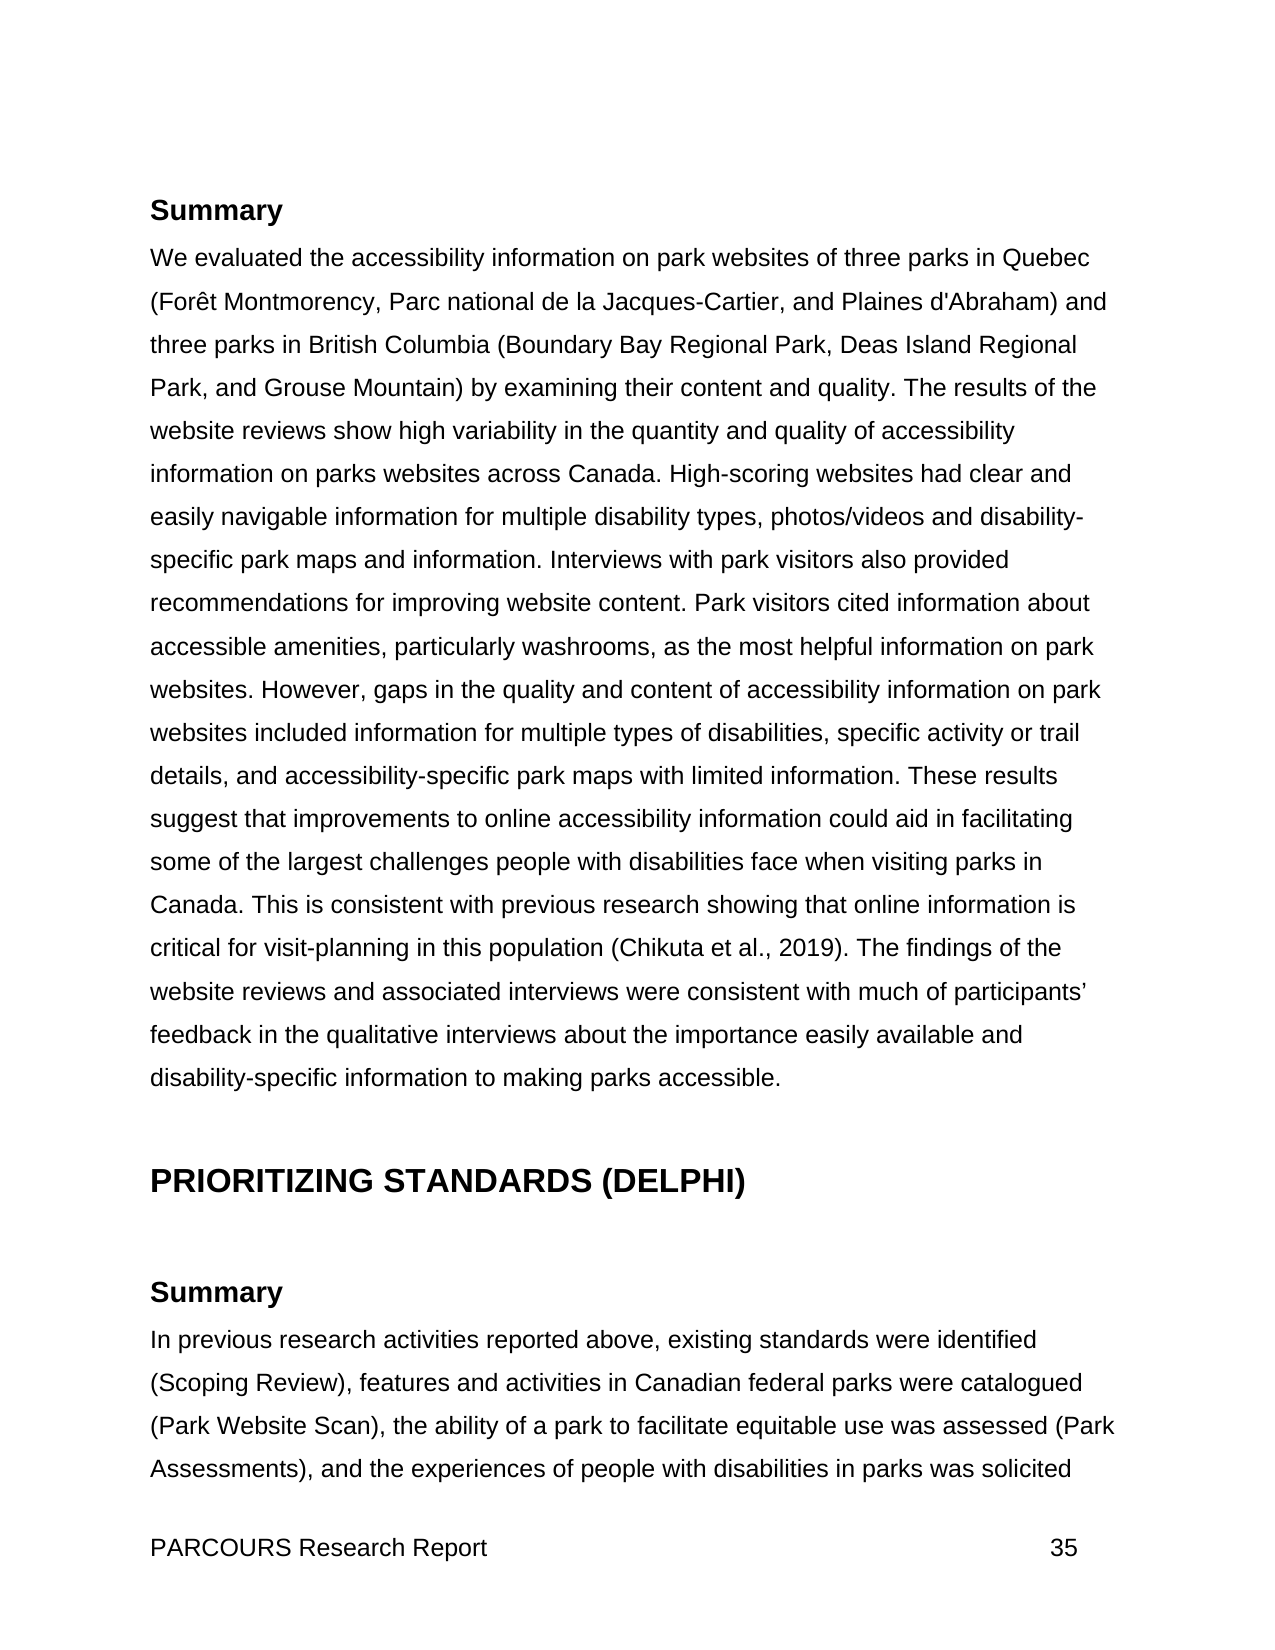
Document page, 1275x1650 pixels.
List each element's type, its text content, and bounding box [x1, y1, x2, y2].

subtitle Summary [150, 193, 1125, 227]
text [150, 1325, 1125, 1483]
text We evaluated the accessibility information on park websites of three parks in Quebec (Forêt Montmorency, Parc national de la Jacques-Cartier, and Plaines d'Abraham) and three parks in British Columbia (Boundary Bay Regional Park, Deas Island Regional Park, and Grouse Mountain) by examining their content and quality. The results of the website reviews show high variability in the quantity and quality of accessibility information on parks websites across Canada. High-scoring websites had clear and easily navigable information for multiple disability types, photos/videos and disability-specific park maps and information. Interviews with park visitors also provided recommendations for improving website content. Park visitors cited information about accessible amenities, particularly washrooms, as the most helpful information on park websites. However, gaps in the quality and content of accessibility information on park websites included information for multiple types of disabilities, specific activity or trail details, and accessibility-specific park maps with limited information. These results suggest that improvements to online accessibility information could aid in facilitating some of the largest challenges people with disabilities face when visiting parks in Canada. This is consistent with previous research showing that online information is critical for visit-planning in this population (Chikuta et al., 2019). The findings of the website reviews and associated interviews were consistent with much of participants’ feedback in the qualitative interviews about the importance easily available and disability-specific information to making parks accessible. [150, 243, 1125, 1092]
subtitle PRIORITIZING STANDARDS (DELPHI) [150, 1162, 1125, 1200]
subtitle Summary [150, 1275, 1125, 1308]
